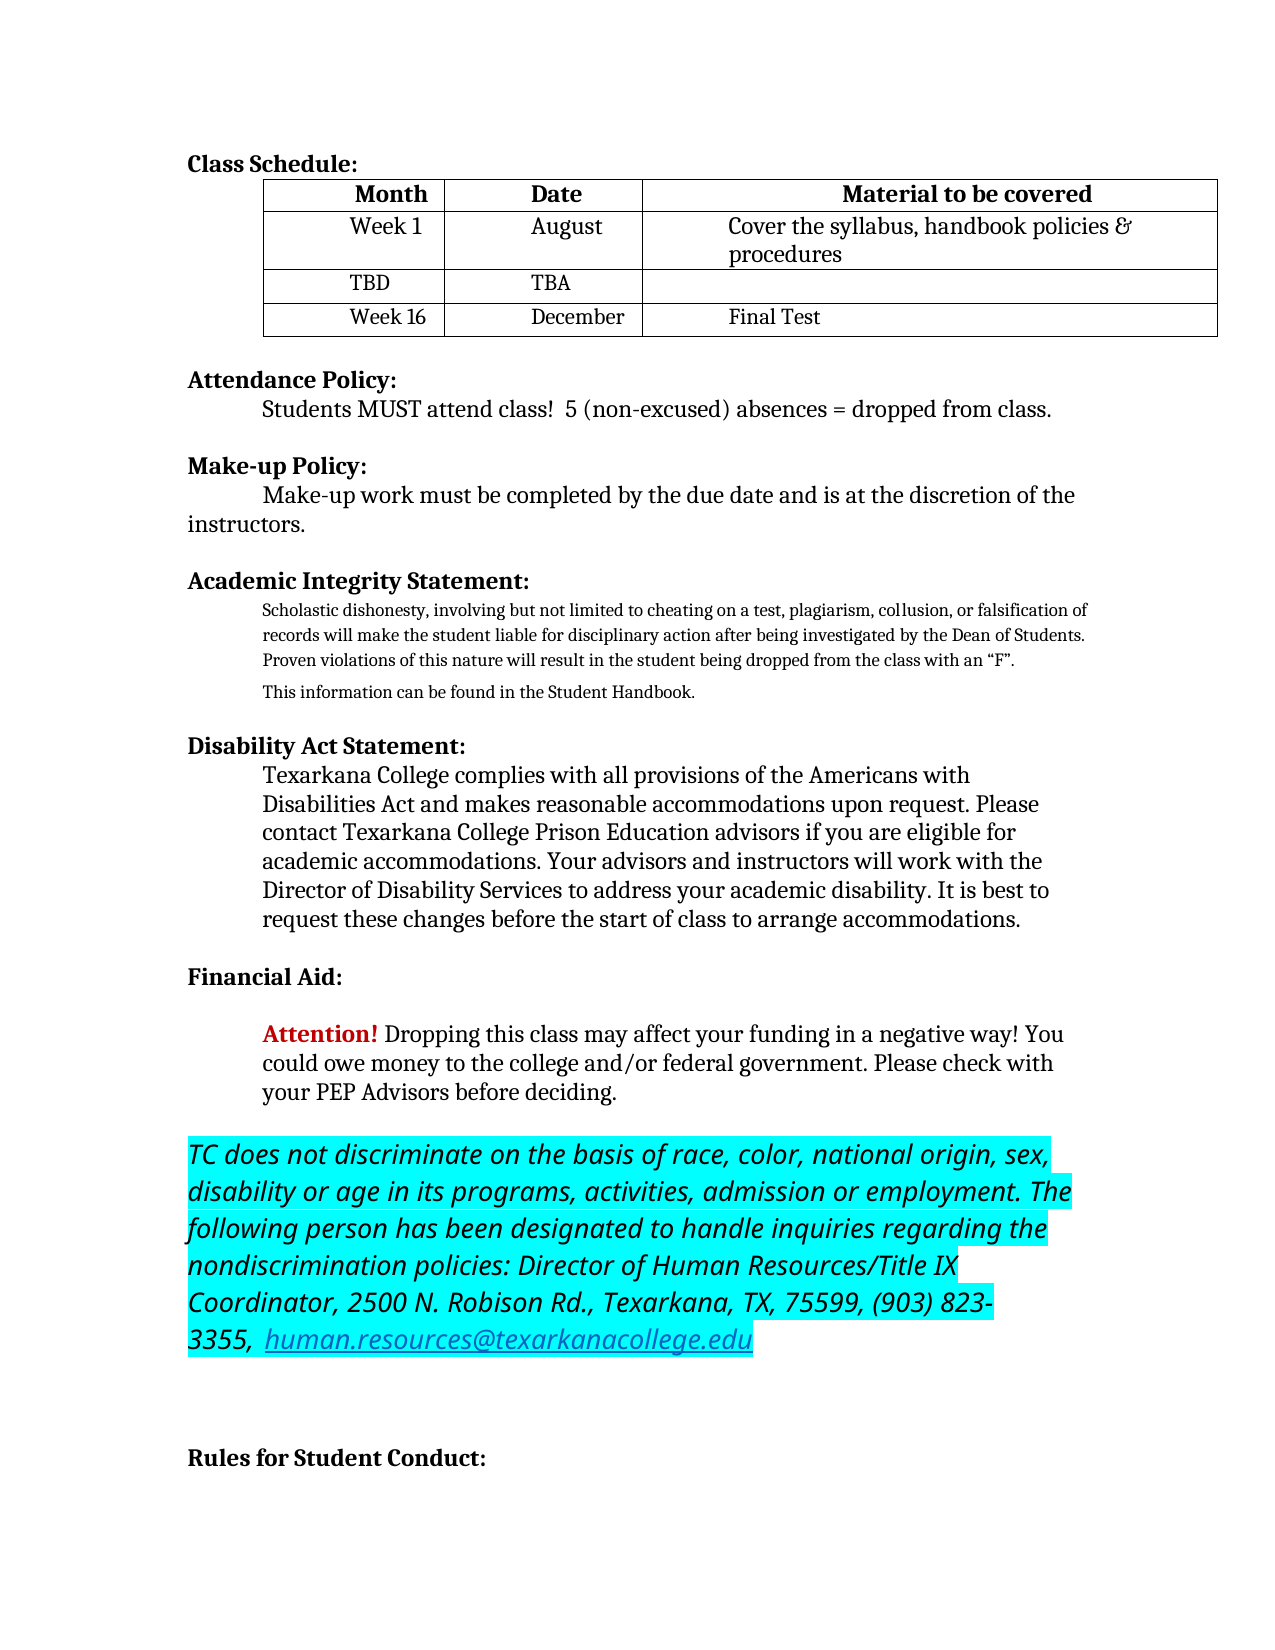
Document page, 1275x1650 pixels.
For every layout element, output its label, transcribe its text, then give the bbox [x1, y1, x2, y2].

text Disability Act Statement: [187, 732, 1087, 761]
table_cell TBA [445, 270, 642, 303]
table_cell [643, 270, 1217, 303]
table_header Month [264, 180, 444, 211]
table_cell Final Test [643, 304, 1217, 336]
text Financial Aid: [187, 962, 1087, 991]
text Texarkana College complies with all provisions of the Americans with Disabilities Act and makes reasonable accommodations upon request. Please contact Texarkana College Prison Education advisors if you are eligible for academic accommodations. Your advisors and instructors will work with the Director of Disability Services to address your academic disability. It is best to request these changes before the start of class to arrange accommodations. [262, 761, 1087, 933]
table_cell Week 16 [264, 304, 444, 336]
text TC does not discriminate on the basis of race, color, national origin, sex, disability or age in its programs, activities, admission or employment. The following person has been designated to handle inquiries regarding the nondiscrimination policies: Director of Human Resources/Title IX Coordinator, 2500 N. Robison Rd., Texarkana, TX, 75599, (903) 823-3355, human.resources@texarkanacollege.edu [187, 1136, 1087, 1357]
text Academic Integrity Statement: [187, 567, 1087, 596]
text Make-up work must be completed by the due date and is at the discretion of the instructors. [187, 481, 1087, 538]
table_header Date [445, 180, 642, 211]
text This information can be found in the Student Handbook. [262, 682, 1087, 703]
table_cell Week 1 [264, 212, 444, 269]
text Rules for Student Conduct: [187, 1444, 1087, 1473]
table_cell December [445, 304, 642, 336]
text Class Schedule: [187, 150, 1087, 179]
text Scholastic dishonesty, involving but not limited to cheating on a test, plagiarism, collusion, or falsification of records will make the student liable for disciplinary action after being investigated by the Dean of Students. Proven violations of this nature will result in the student being dropped from the class with an “F”. [262, 596, 1087, 671]
text Attendance Policy: [187, 337, 1087, 395]
text Make-up Policy: [187, 452, 1087, 481]
text Attention! Dropping this class may affect your funding in a negative way! You could owe money to the college and/or federal government. Please check with your PEP Advisors before deciding. [262, 1020, 1087, 1107]
table_header Material to be covered [643, 180, 1217, 211]
table_cell August [445, 212, 642, 269]
table_cell TBD [264, 270, 444, 303]
table_cell Cover the syllabus, handbook policies & procedures [643, 212, 1217, 269]
text Students MUST attend class! 5 (non-excused) absences = dropped from class. [187, 395, 1087, 423]
